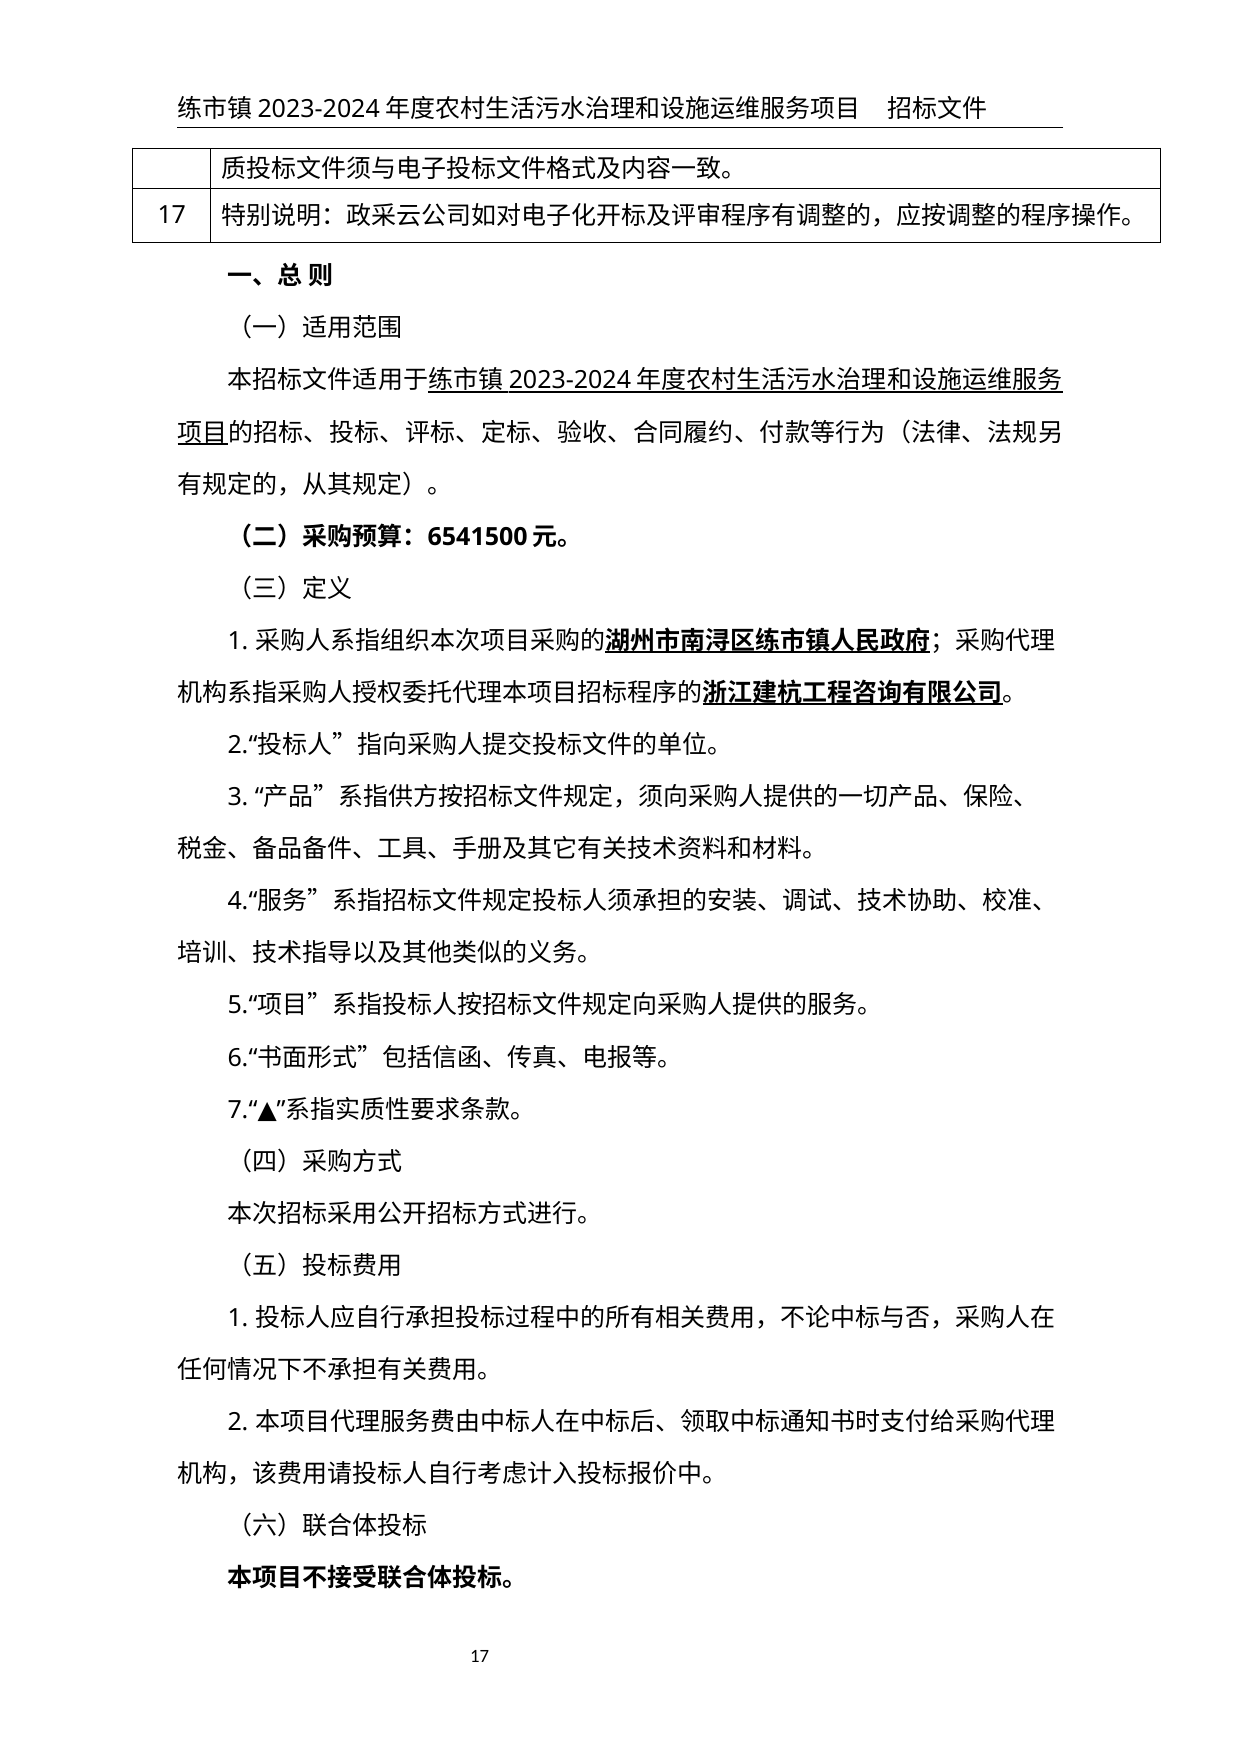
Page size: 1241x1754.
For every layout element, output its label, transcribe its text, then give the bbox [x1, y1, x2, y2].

table_cell 16 [133, 149, 210, 188]
text （六）联合体投标 [177, 1493, 1063, 1545]
text 5.“项目”系指投标人按招标文件规定向采购人提供的服务。 [177, 972, 1063, 1024]
table_cell 17 [133, 189, 210, 242]
table_cell 特别说明：政采云公司如对电子化开标及评审程序有调整的，应按调整的程序操作。 [211, 189, 1160, 242]
text （三）定义 [177, 556, 1063, 608]
text 本项目不接受联合体投标。 [177, 1545, 1063, 1597]
text （五）投标费用 [177, 1233, 1063, 1285]
text 7.“▲”系指实质性要求条款。 [177, 1076, 1063, 1128]
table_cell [211, 149, 1160, 188]
text 1. 投标人应自行承担投标过程中的所有相关费用，不论中标与否，采购人在任何情况下不承担有关费用。 [177, 1285, 1063, 1389]
text （一）适用范围 [177, 295, 1063, 347]
text 4.“服务”系指招标文件规定投标人须承担的安装、调试、技术协助、校准、培训、技术指导以及其他类似的义务。 [177, 868, 1063, 972]
text 2.“投标人”指向采购人提交投标文件的单位。 [177, 712, 1063, 764]
text （四）采购方式 [177, 1128, 1063, 1181]
text 6.“书面形式”包括信函、传真、电报等。 [177, 1024, 1063, 1076]
text 3. “产品”系指供方按招标文件规定，须向采购人提供的一切产品、保险、税金、备品备件、工具、手册及其它有关技术资料和材料。 [177, 764, 1063, 868]
text 1. 采购人系指组织本次项目采购的湖州市南浔区练市镇人民政府；采购代理机构系指采购人授权委托代理本项目招标程序的浙江建杭工程咨询有限公司。 [177, 608, 1063, 712]
text 本招标文件适用于练市镇2023-2024年度农村生活污水治理和设施运维服务项目的招标、投标、评标、定标、验收、合同履约、付款等行为（法律、法规另有规定的，从其规定）。 [177, 347, 1063, 503]
text （二）采购预算：6541500元。 [177, 503, 1063, 556]
text 2. 本项目代理服务费由中标人在中标后、领取中标通知书时支付给采购代理机构，该费用请投标人自行考虑计入投标报价中。 [177, 1389, 1063, 1493]
text 本次招标采用公开招标方式进行。 [177, 1181, 1063, 1233]
text 一、总 则 [177, 243, 1063, 295]
